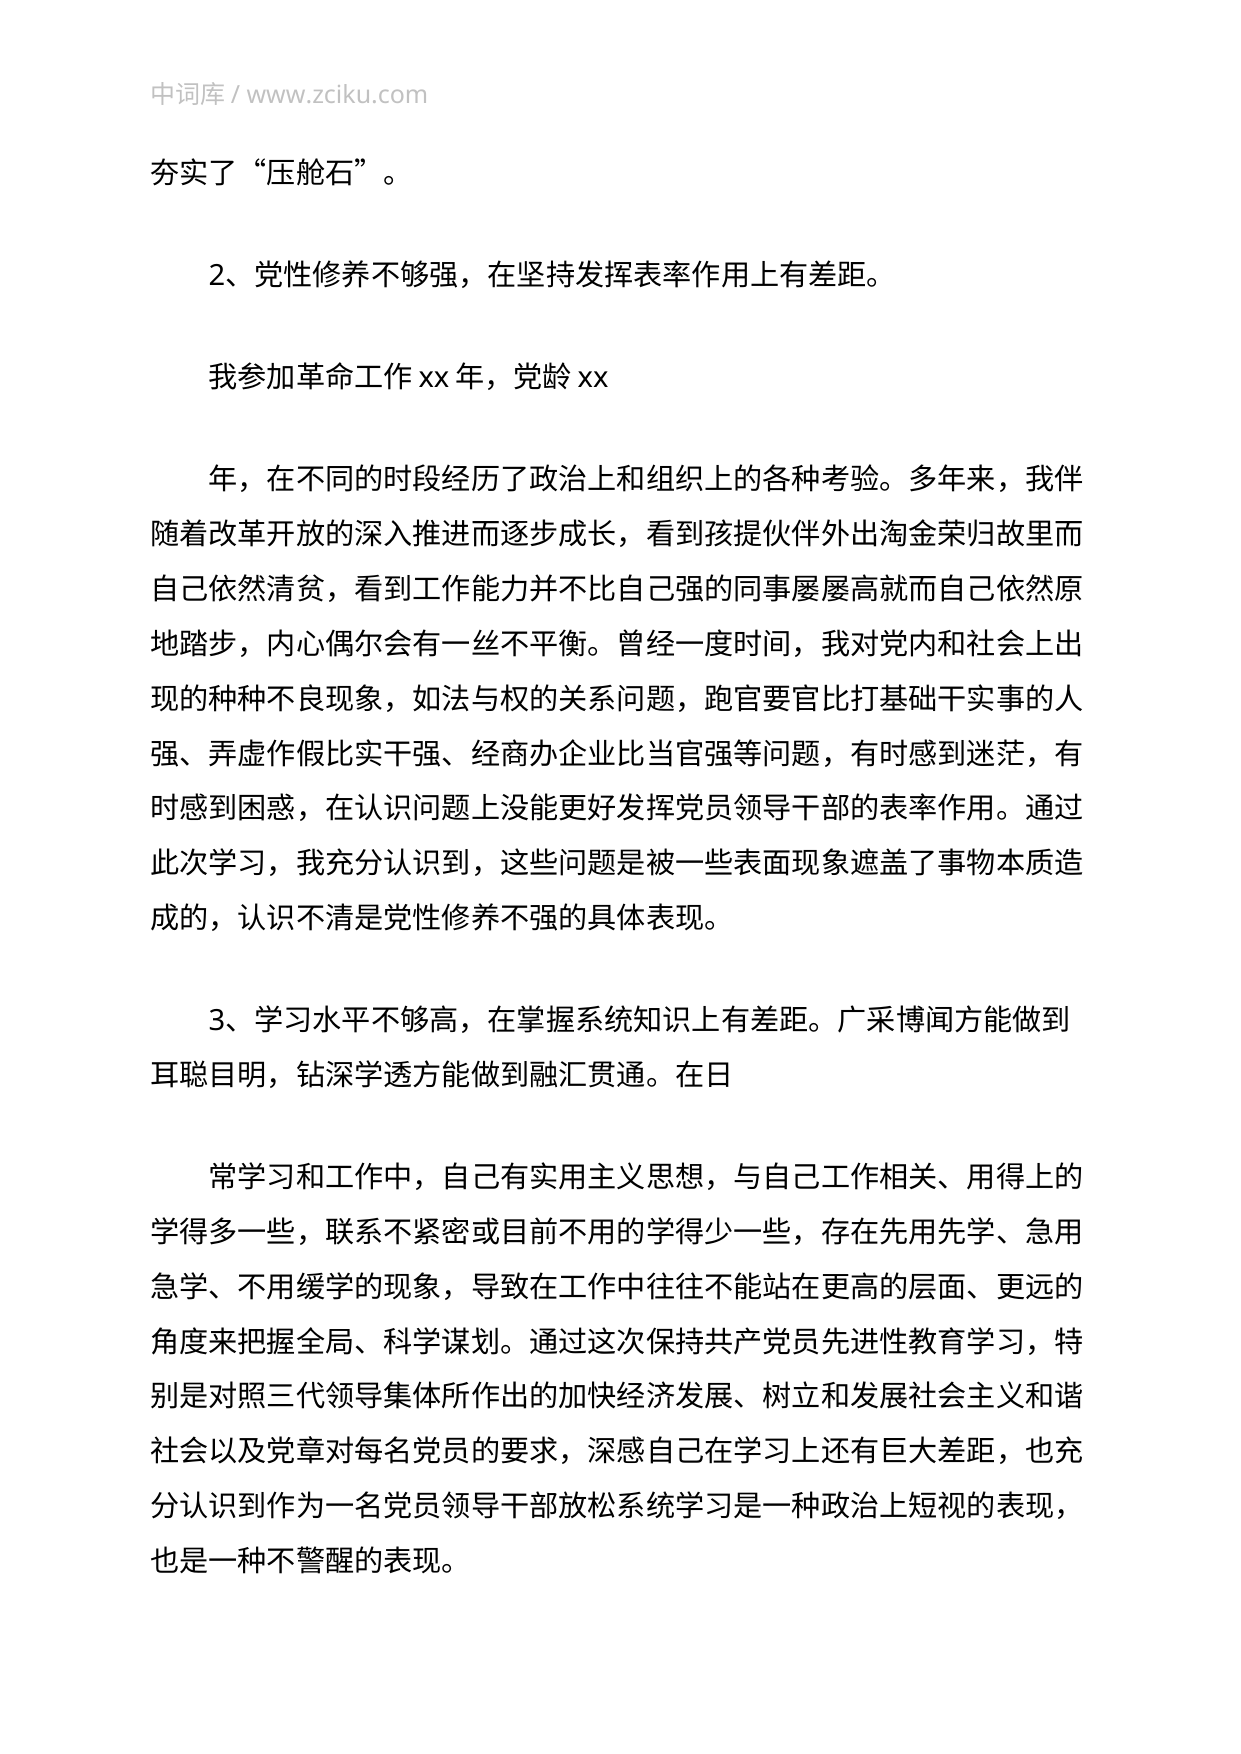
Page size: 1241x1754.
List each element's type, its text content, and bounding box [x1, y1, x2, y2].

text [150, 150, 1090, 192]
text 2、党性修养不够强，在坚持发挥表率作用上有差距。 [150, 252, 1090, 294]
text 常学习和工作中，自己有实用主义思想，与自己工作相关、用得上的学得多一些，联系不紧密或目前不用的学得少一些，存在先用先学、急用急学、不用缓学的现象，导致在工作中往往不能站在更高的层面、更远的角度来把握全局、科学谋划。通过这次保持共产党员先进性教育学习，特别是对照三代领导集体所作出的加快经济发展、树立和发展社会主义和谐社会以及党章对每名党员的要求，深感自己在学习上还有巨大差距，也充分认识到作为一名党员领导干部放松系统学习是一种政治上短视的表现，也是一种不警醒的表现。 [150, 1153, 1090, 1580]
text 我参加革命工作xx年，党龄xx [150, 354, 1090, 396]
text 3、学习水平不够高，在掌握系统知识上有差距。广采博闻方能做到耳聪目明，钻深学透方能做到融汇贯通。在日 [150, 997, 1090, 1094]
text 年，在不同的时段经历了政治上和组织上的各种考验。多年来，我伴随着改革开放的深入推进而逐步成长，看到孩提伙伴外出淘金荣归故里而自己依然清贫，看到工作能力并不比自己强的同事屡屡高就而自己依然原地踏步，内心偶尔会有一丝不平衡。曾经一度时间，我对党内和社会上出现的种种不良现象，如法与权的关系问题，跑官要官比打基础干实事的人强、弄虚作假比实干强、经商办企业比当官强等问题，有时感到迷茫，有时感到困惑，在认识问题上没能更好发挥党员领导干部的表率作用。通过此次学习，我充分认识到，这些问题是被一些表面现象遮盖了事物本质造成的，认识不清是党性修养不强的具体表现。 [150, 456, 1090, 937]
